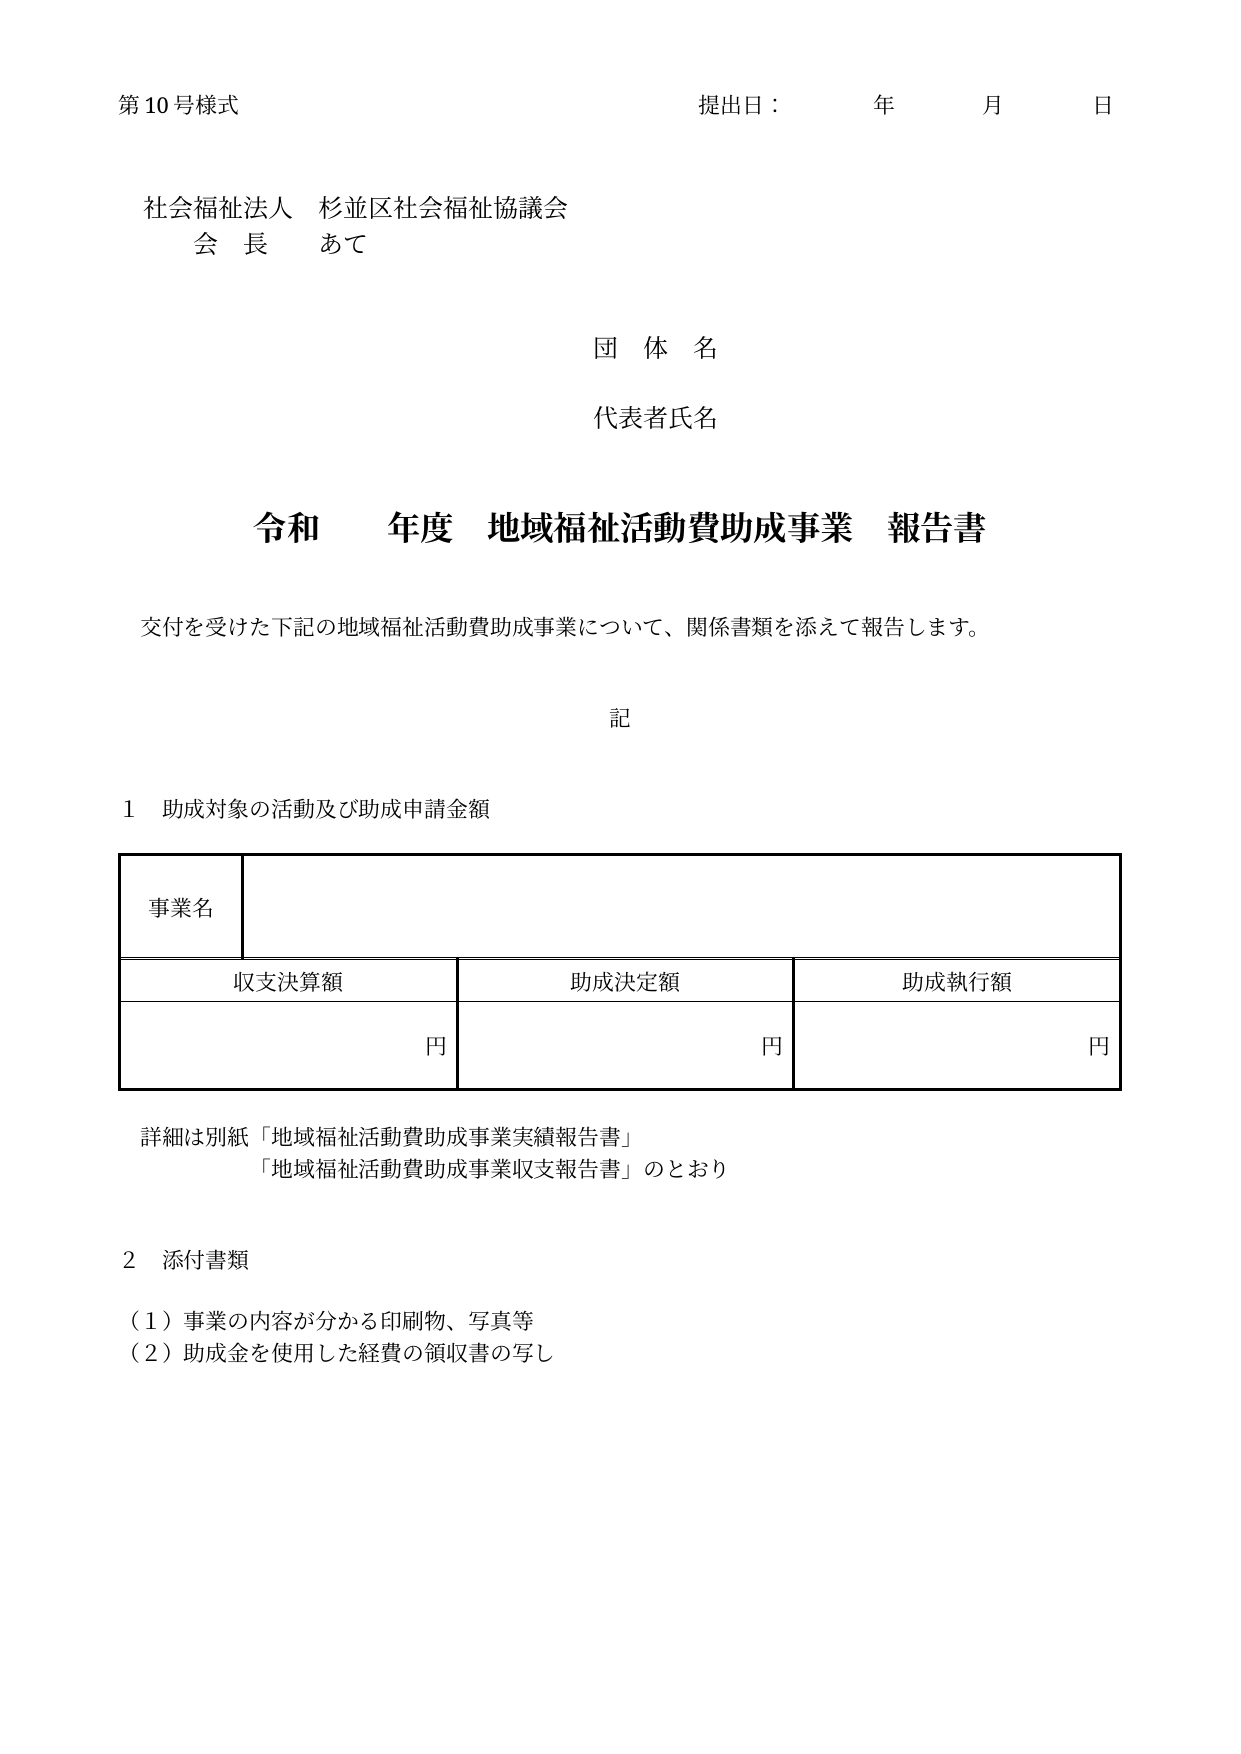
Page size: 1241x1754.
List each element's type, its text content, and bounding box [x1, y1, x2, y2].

text （１）事業の内容が分かる印刷物、写真等 [118, 1304, 1122, 1336]
text 代表者氏名 [118, 398, 1122, 434]
table_cell 助成執行額 [795, 960, 1119, 1001]
text （２）助成金を使用した経費の領収書の写し [118, 1336, 1122, 1367]
text 団 体 名 [118, 328, 1122, 364]
text １ 助成対象の活動及び助成申請金額 [118, 792, 1122, 823]
text 「地域福祉活動費助成事業収支報告書」のとおり [118, 1152, 1122, 1183]
table_header [244, 856, 1119, 957]
table_header 事業名 [121, 856, 241, 957]
text 令和 年度 地域福祉活動費助成事業 報告書 [118, 502, 1122, 550]
text 詳細は別紙「地域福祉活動費助成事業実績報告書」 [118, 1121, 1122, 1152]
text 交付を受けた下記の地域福祉活動費助成事業について、関係書類を添えて報告します。 [118, 610, 1122, 641]
table_cell 助成決定額 [459, 960, 792, 1001]
text ２ 添付書類 [118, 1243, 1122, 1274]
text 社会福祉法人 杉並区社会福祉協議会 [118, 188, 1122, 224]
table_cell 円 [121, 1002, 456, 1088]
table_cell 収支決算額 [121, 960, 456, 1001]
text 会 長 あて [118, 224, 1122, 260]
table_cell 円 [459, 1002, 792, 1088]
table_cell 円 [795, 1002, 1119, 1088]
subtitle 記 [118, 701, 1122, 732]
